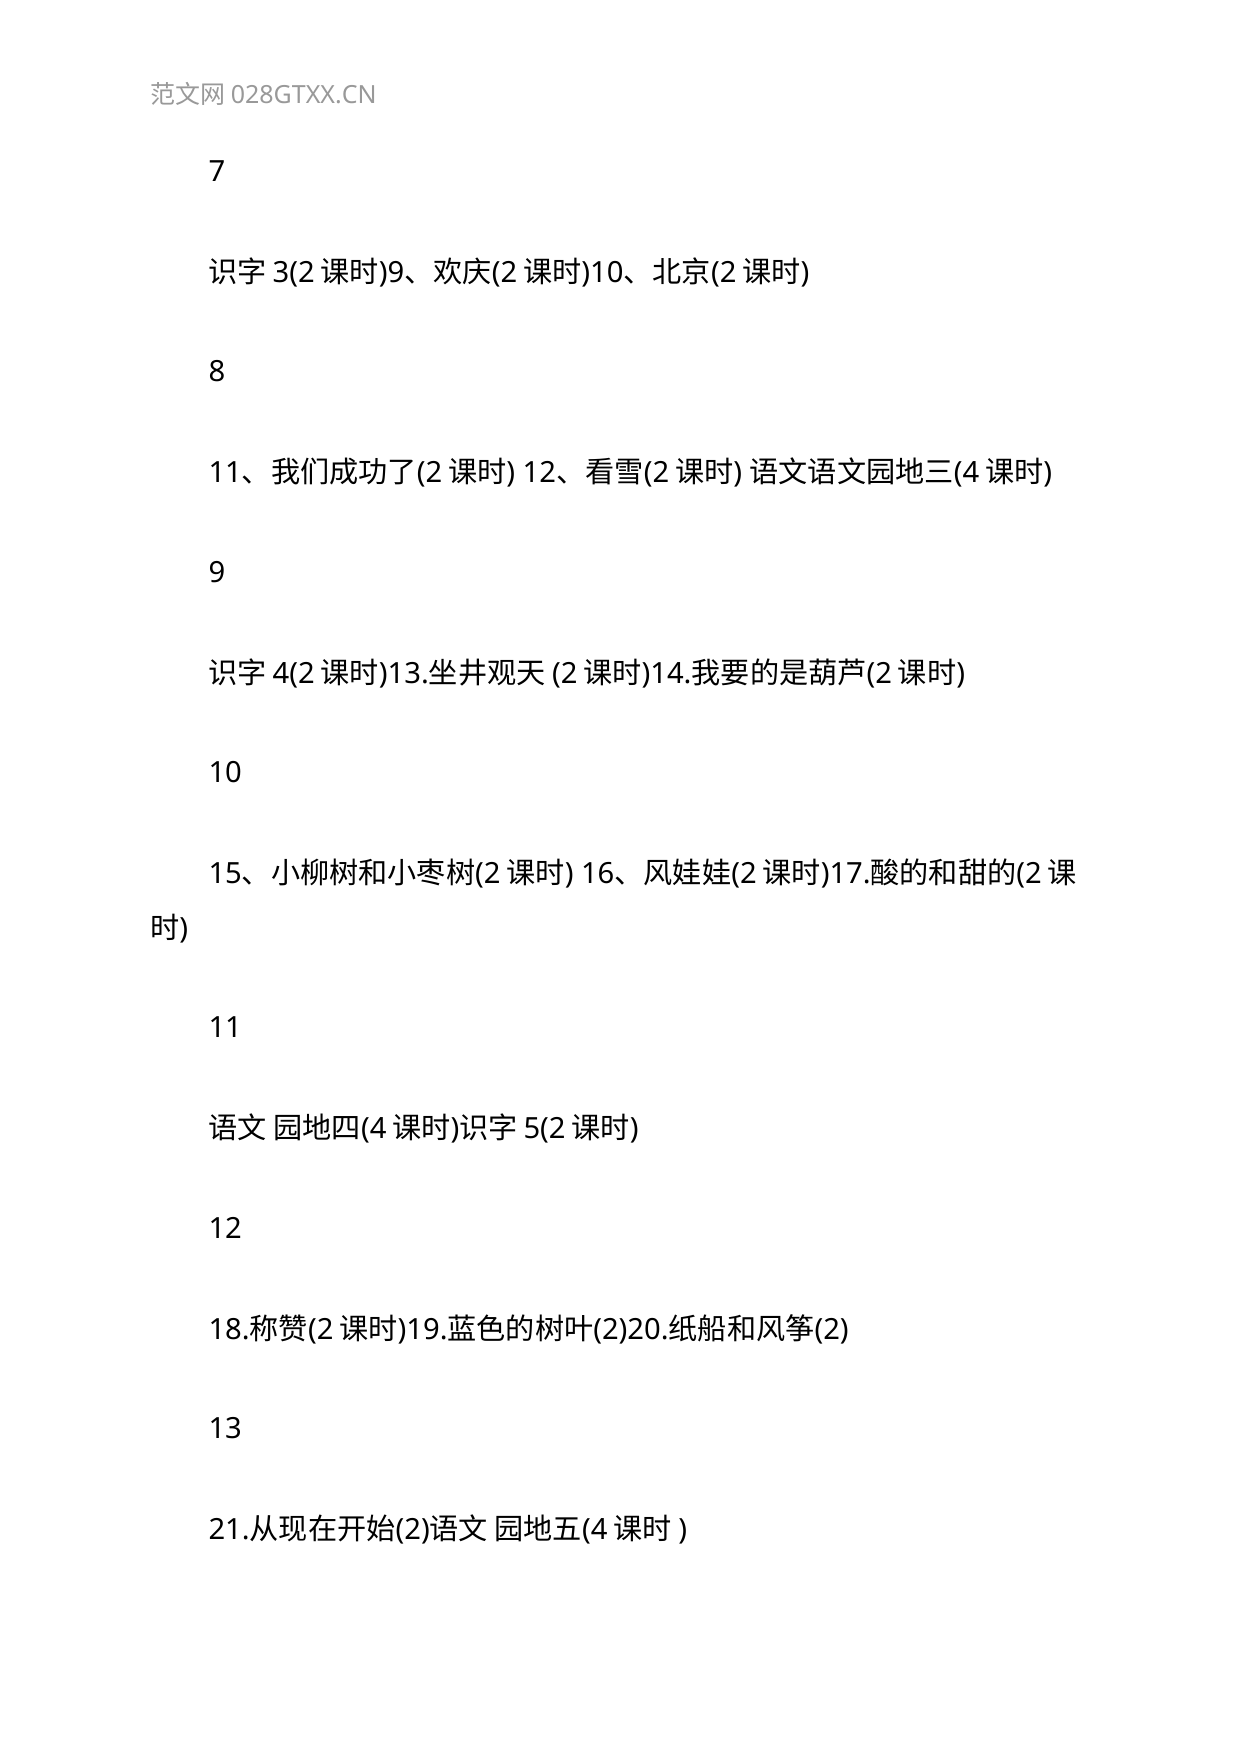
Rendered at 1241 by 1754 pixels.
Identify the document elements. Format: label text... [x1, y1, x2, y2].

text 12 [150, 1207, 1090, 1247]
text 18.称赞(2课时)19.蓝色的树叶(2)20.纸船和风筝(2) [150, 1306, 1090, 1348]
text 10 [150, 751, 1090, 791]
text 11、我们成功了(2课时) 12、看雪(2课时) 语文语文园地三(4课时) [150, 449, 1090, 491]
text 识字3(2课时)9、欢庆(2课时)10、北京(2课时) [150, 248, 1090, 291]
text 15、小柳树和小枣树(2课时) 16、风娃娃(2课时)17.酸的和甜的(2课时) [150, 850, 1090, 947]
text 21.从现在开始(2)语文 园地五(4课时 ) [150, 1506, 1090, 1548]
text 7 [150, 150, 1090, 190]
text 识字4(2课时)13.坐井观天 (2课时)14.我要的是葫芦(2课时) [150, 649, 1090, 692]
text 9 [150, 551, 1090, 591]
text 语文 园地四(4课时)识字5(2课时) [150, 1105, 1090, 1147]
text 8 [150, 350, 1090, 390]
text 13 [150, 1407, 1090, 1447]
text 11 [150, 1007, 1090, 1046]
